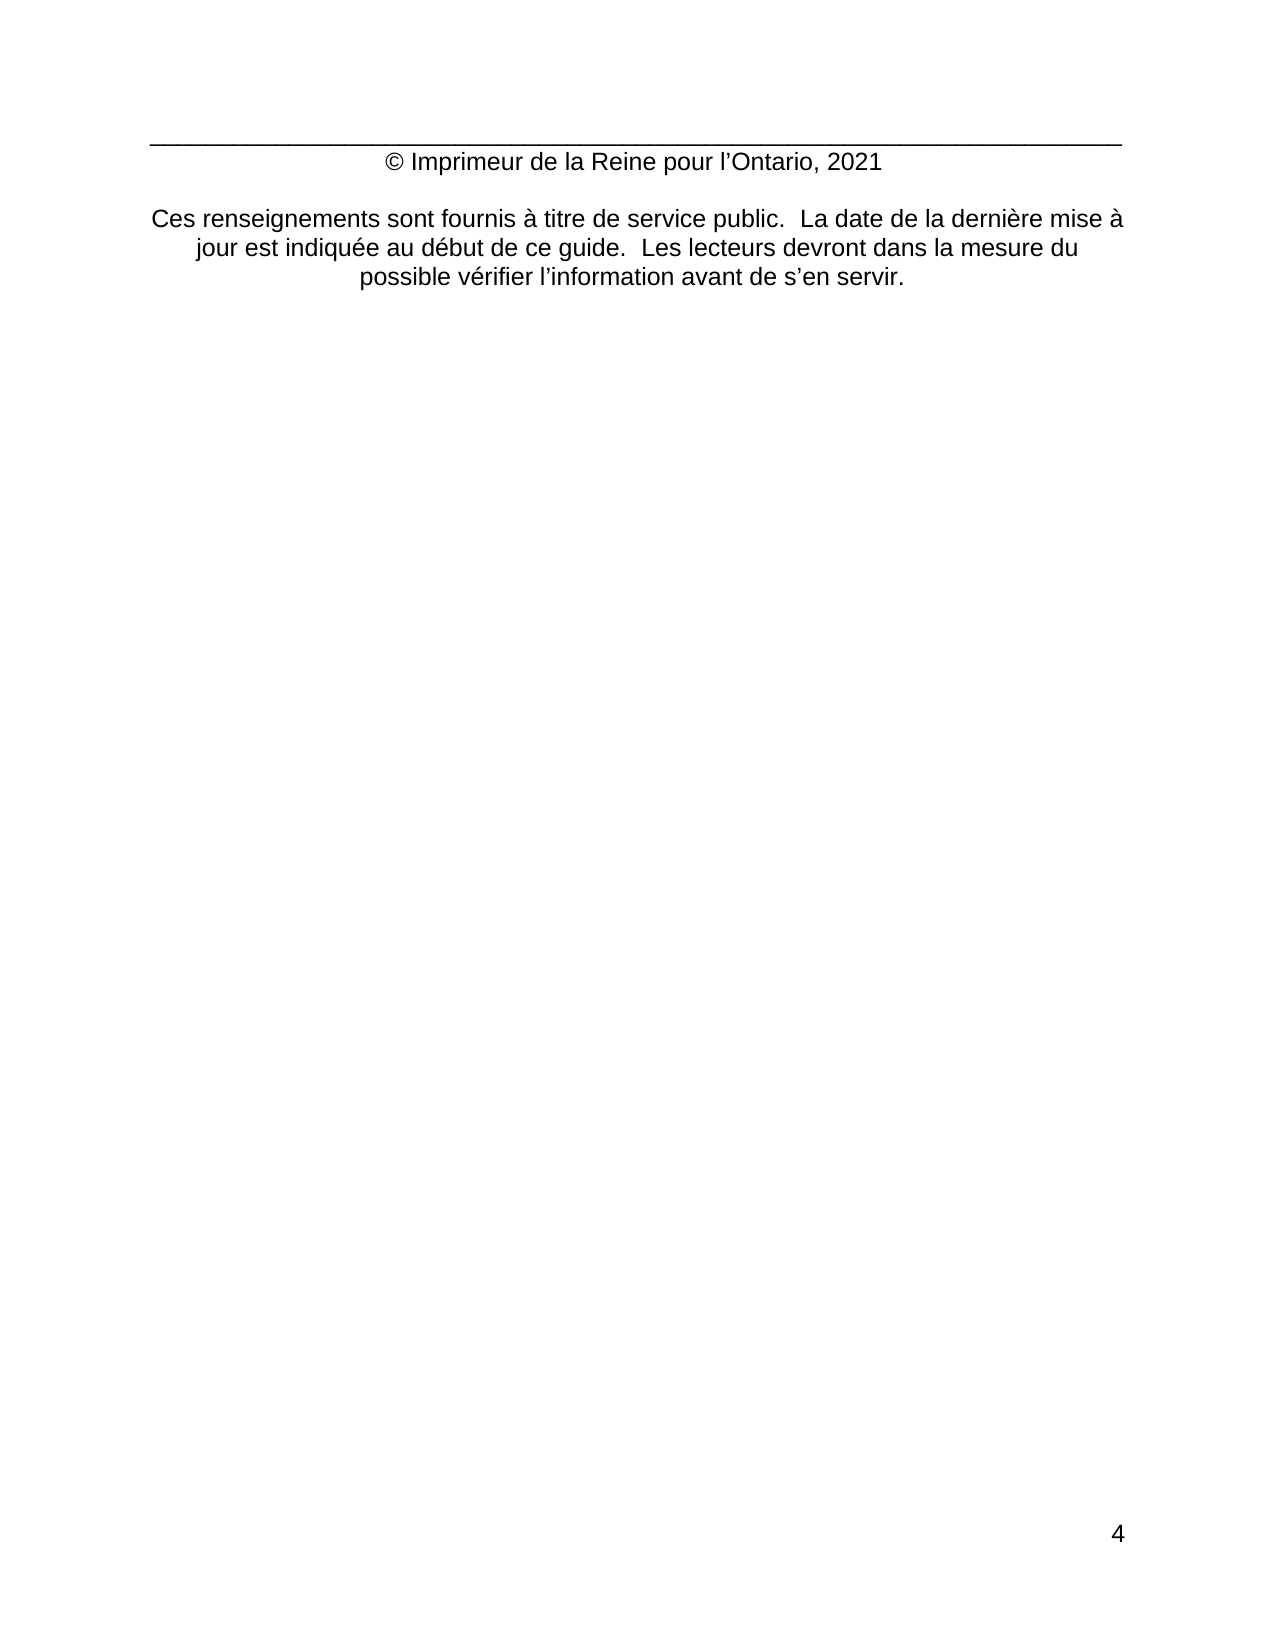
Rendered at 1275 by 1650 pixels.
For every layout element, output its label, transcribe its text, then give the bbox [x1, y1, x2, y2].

text © Imprimeur de la Reine pour l’Ontario, 2021 [150, 147, 1125, 176]
text ______________________________________________________________________ [150, 118, 1125, 147]
text Ces renseignements sont fournis à titre de service public. La date de la dernière mise à jour est indiquée au début de ce guide. Les lecteurs devront dans la mesure du possible vérifier l’information avant de s’en servir. [150, 204, 1125, 291]
